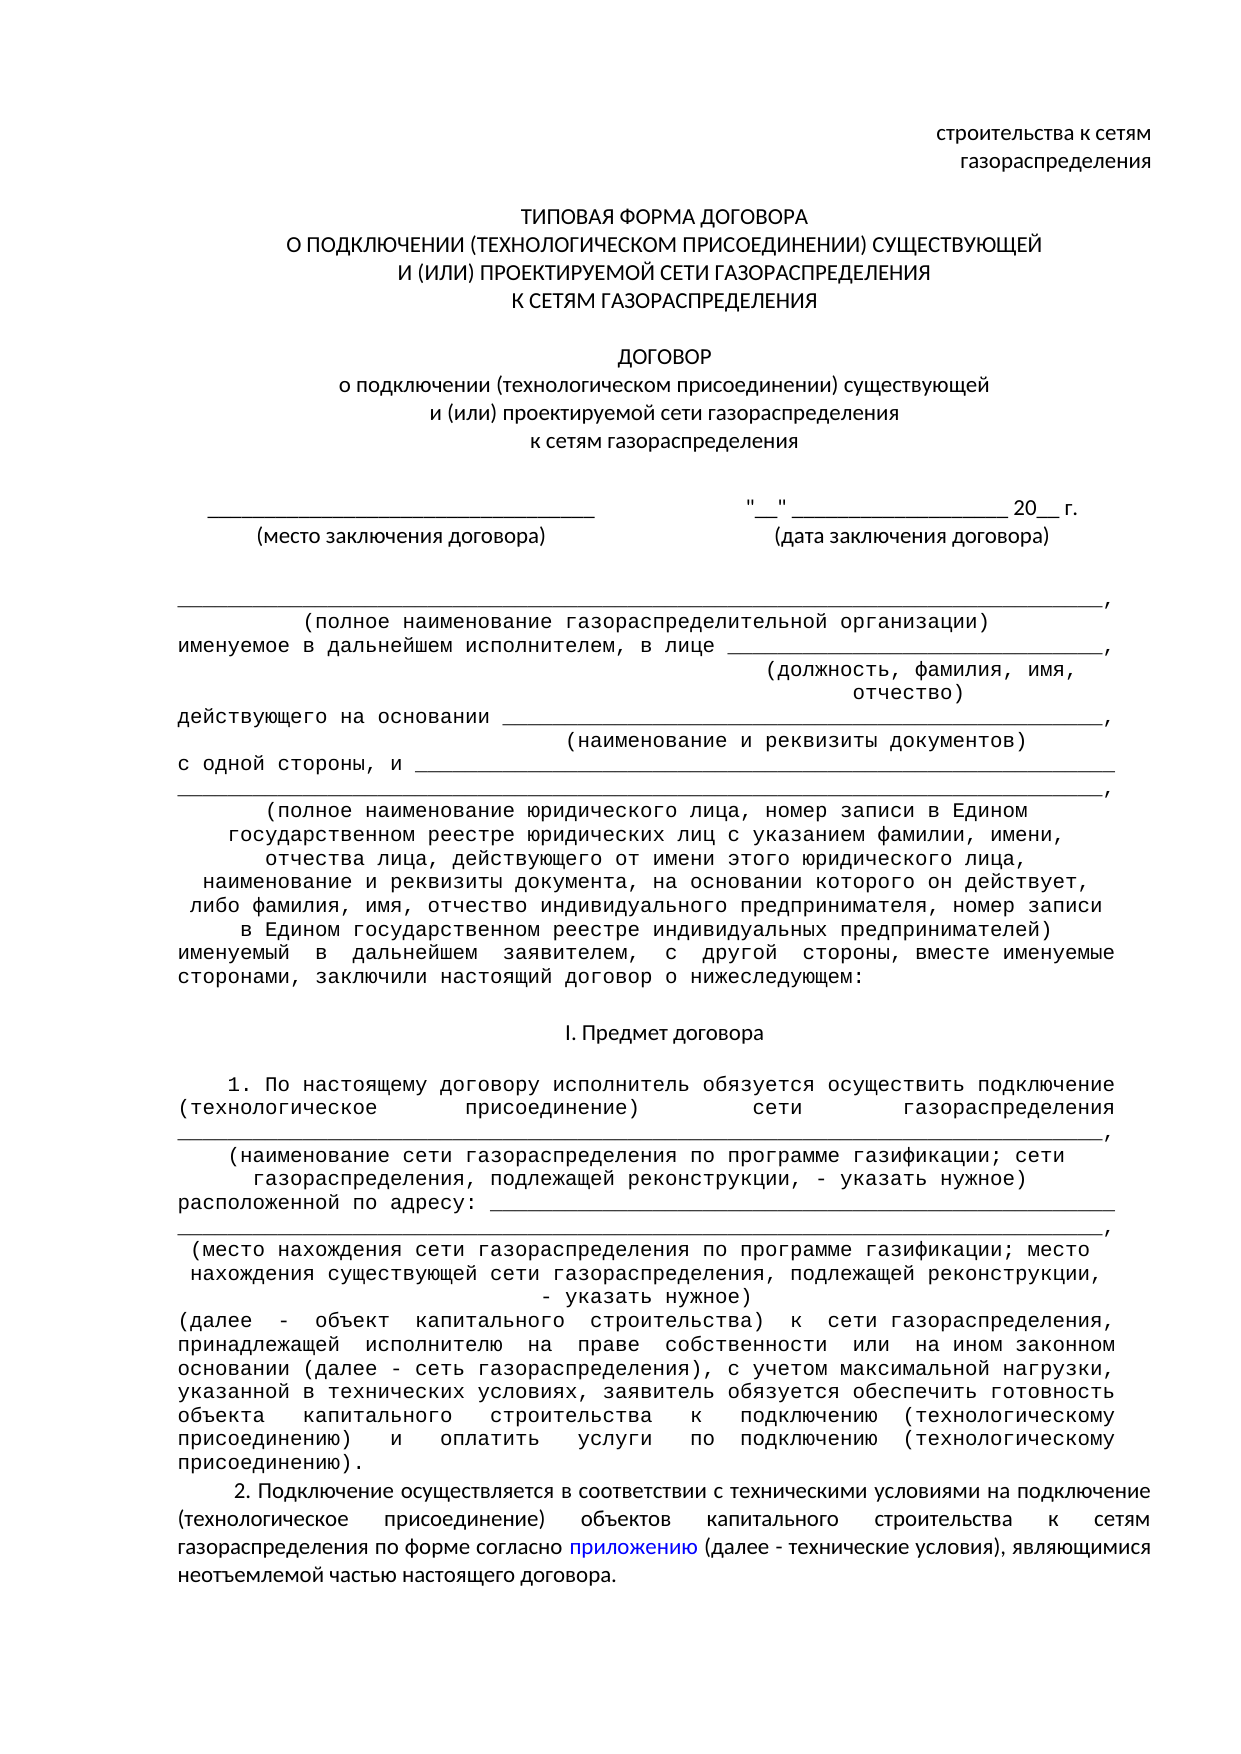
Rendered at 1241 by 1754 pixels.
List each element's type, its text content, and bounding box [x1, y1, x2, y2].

text ДОГОВОР [177, 342, 1152, 370]
text (далее - объект капитального строительства) к сети газораспределения, [177, 1310, 1152, 1334]
text отчество) [177, 682, 1152, 706]
text 2. Подключение осуществляется в соответствии с техническими условиями на подключение (технологическое присоединение) объектов капитального строительства к сетям газораспределения по форме согласно приложению (далее - технические условия), являющимися неотъемлемой частью настоящего договора. [177, 1476, 1152, 1588]
text __________________________________________________________________________, [177, 588, 1152, 611]
text __________________________________________________________________________, [177, 777, 1152, 801]
text именуемый в дальнейшем заявителем, с другой стороны, вместе именуемые [177, 942, 1152, 966]
text газораспределения, подлежащей реконструкции, - указать нужное) [177, 1168, 1152, 1192]
text расположенной по адресу: __________________________________________________ [177, 1192, 1152, 1216]
text __________________________________________________________________________, [177, 1121, 1152, 1145]
text с одной стороны, и ________________________________________________________ [177, 753, 1152, 777]
text (полное наименование юридического лица, номер записи в Едином [177, 801, 1152, 824]
text ТИПОВАЯ ФОРМА ДОГОВОРА [177, 202, 1152, 230]
text нахождения существующей сети газораспределения, подлежащей реконструкции, [177, 1263, 1152, 1287]
text I. Предмет договора [177, 1018, 1152, 1046]
text и (или) проектируемой сети газораспределения [177, 398, 1152, 426]
text (наименование сети газораспределения по программе газификации; сети [177, 1145, 1152, 1168]
text к сетям газораспределения [177, 426, 1152, 454]
text (технологическое присоединение) сети газораспределения [177, 1097, 1152, 1121]
text - указать нужное) [177, 1287, 1152, 1310]
text И (ИЛИ) ПРОЕКТИРУЕМОЙ СЕТИ ГАЗОРАСПРЕДЕЛЕНИЯ [177, 258, 1152, 286]
text основании (далее - сеть газораспределения), с учетом максимальной нагрузки, [177, 1357, 1152, 1381]
text (должность, фамилия, имя, [177, 659, 1152, 682]
text принадлежащей исполнителю на праве собственности или на ином законном [177, 1334, 1152, 1357]
text присоединению). [177, 1452, 1152, 1476]
text отчества лица, действующего от имени этого юридического лица, [177, 848, 1152, 871]
text государственном реестре юридических лиц с указанием фамилии, имени, [177, 824, 1152, 848]
text К СЕТЯМ ГАЗОРАСПРЕДЕЛЕНИЯ [177, 286, 1152, 314]
text действующего на основании ________________________________________________, [177, 706, 1152, 729]
text наименование и реквизиты документа, на основании которого он действует, [177, 871, 1152, 895]
text сторонами, заключили настоящий договор о нижеследующем: [177, 966, 1152, 990]
text (место нахождения сети газораспределения по программе газификации; место [177, 1239, 1152, 1263]
text __________________________________________________________________________, [177, 1216, 1152, 1239]
text указанной в технических условиях, заявитель обязуется обеспечить готовность [177, 1381, 1152, 1405]
text именуемое в дальнейшем исполнителем, в лице ______________________________, [177, 635, 1152, 659]
text либо фамилия, имя, отчество индивидуального предпринимателя, номер записи [177, 895, 1152, 919]
text объекта капитального строительства к подключению (технологическому [177, 1405, 1152, 1428]
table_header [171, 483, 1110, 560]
text присоединению) и оплатить услуги по подключению (технологическому [177, 1428, 1152, 1452]
text о подключении (технологическом присоединении) существующей [177, 370, 1152, 398]
text (полное наименование газораспределительной организации) [177, 611, 1152, 635]
text в Едином государственном реестре индивидуальных предпринимателей) [177, 919, 1152, 942]
text 1. По настоящему договору исполнитель обязуется осуществить подключение [177, 1074, 1152, 1097]
text строительства к сетям [177, 118, 1152, 146]
text О ПОДКЛЮЧЕНИИ (ТЕХНОЛОГИЧЕСКОМ ПРИСОЕДИНЕНИИ) СУЩЕСТВУЮЩЕЙ [177, 230, 1152, 258]
text (наименование и реквизиты документов) [177, 729, 1152, 753]
text газораспределения [177, 146, 1152, 174]
